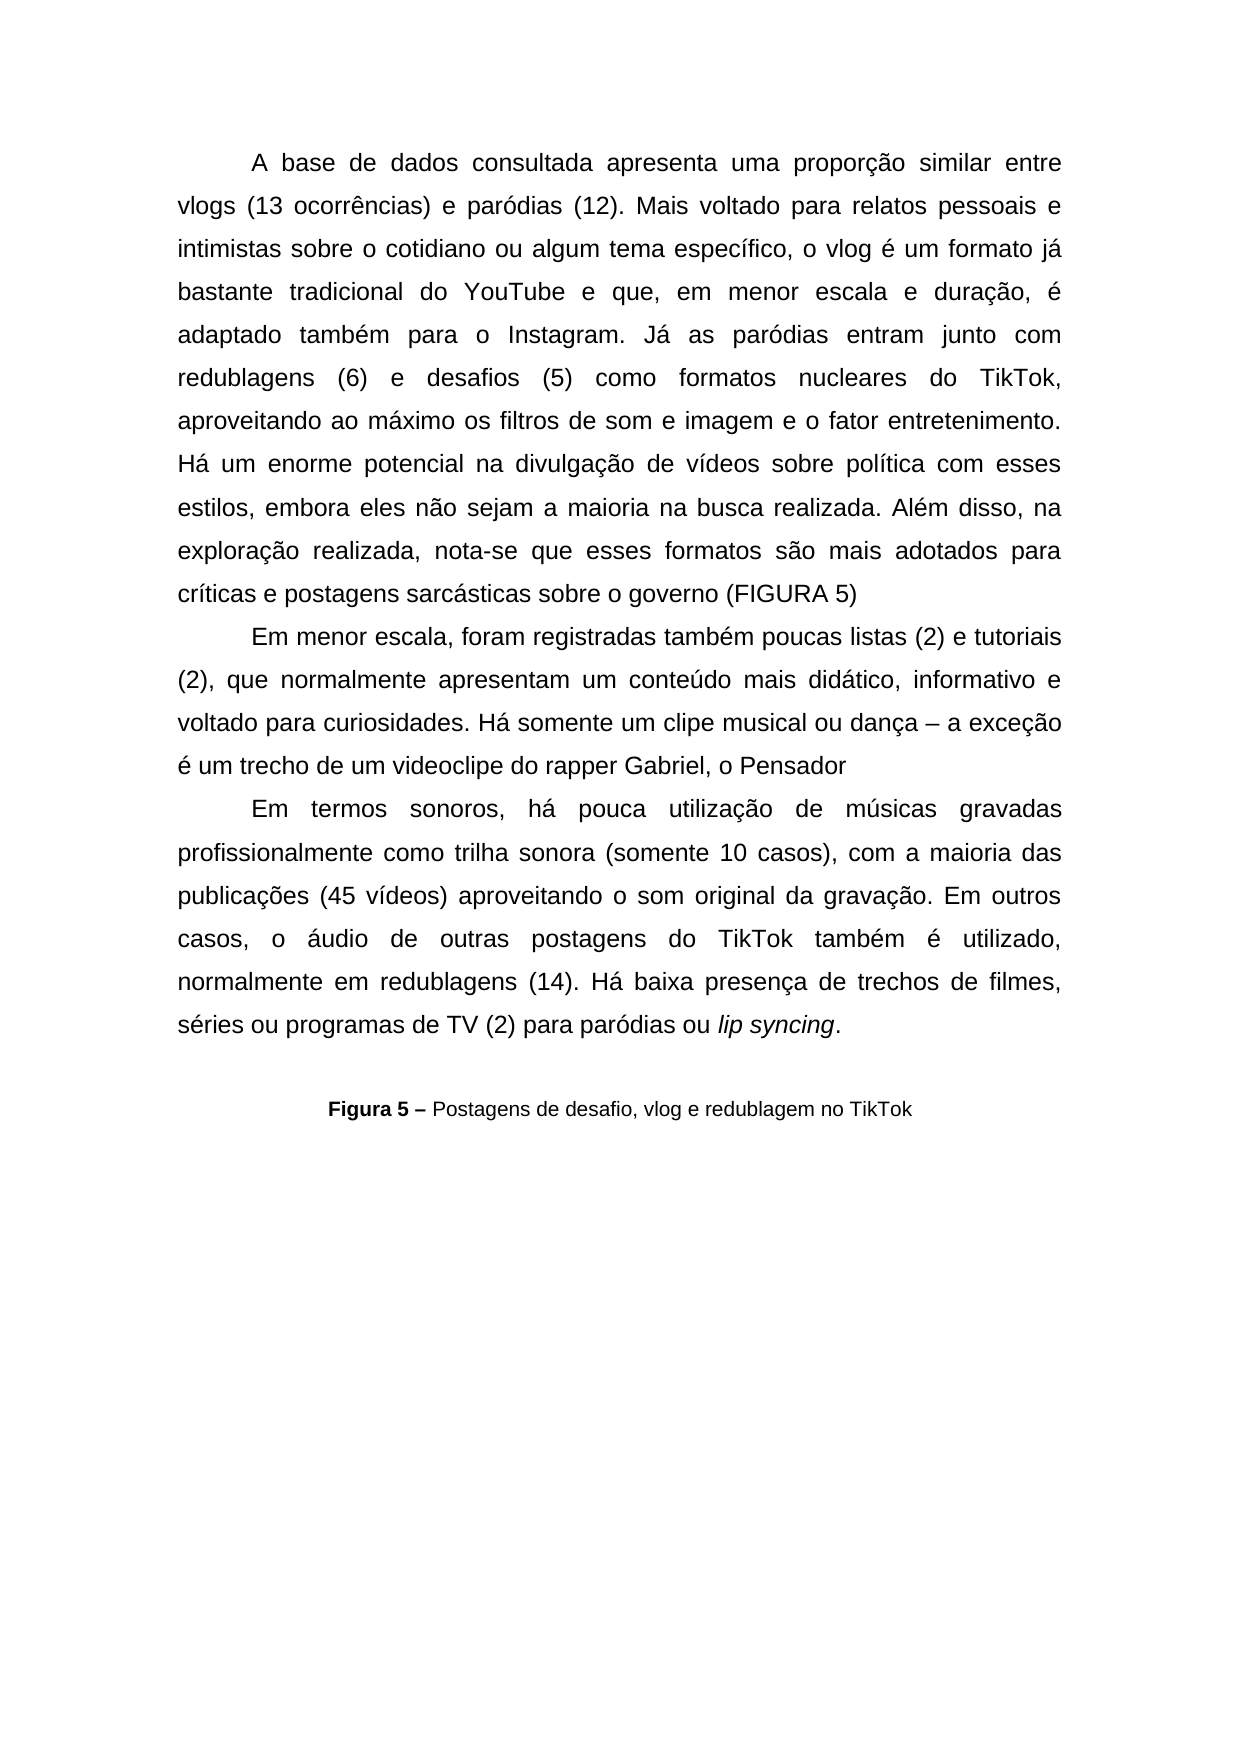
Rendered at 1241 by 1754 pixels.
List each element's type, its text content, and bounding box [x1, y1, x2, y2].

text Em menor escala, foram registradas também poucas listas (2) e tutoriais (2), que normalmente apresentam um conteúdo mais didático, informativo e voltado para curiosidades. Há somente um clipe musical ou dança – a exceção é um trecho de um videoclipe do rapper Gabriel, o Pensador [177, 622, 1063, 780]
text Figura 5 – Postagens de desafio, vlog e redublagem no TikTok [177, 1096, 1063, 1120]
text A base de dados consultada apresenta uma proporção similar entre vlogs (13 ocorrências) e paródias (12). Mais voltado para relatos pessoais e intimistas sobre o cotidiano ou algum tema específico, o vlog é um formato já bastante tradicional do YouTube e que, em menor escala e duração, é adaptado também para o Instagram. Já as paródias entram junto com redublagens (6) e desafios (5) como formatos nucleares do TikTok, aproveitando ao máximo os filtros de som e imagem e o fator entretenimento. Há um enorme potencial na divulgação de vídeos sobre política com esses estilos, embora eles não sejam a maioria na busca realizada. Além disso, na exploração realizada, nota-se que esses formatos são mais adotados para críticas e postagens sarcásticas sobre o governo (FIGURA 5) [177, 148, 1063, 608]
text Em termos sonoros, há pouca utilização de músicas gravadas profissionalmente como trilha sonora (somente 10 casos), com a maioria das publicações (45 vídeos) aproveitando o som original da gravação. Em outros casos, o áudio de outras postagens do TikTok também é utilizado, normalmente em redublagens (14). Há baixa presença de trechos de filmes, séries ou programas de TV (2) para paródias ou lip syncing. [177, 794, 1063, 1039]
